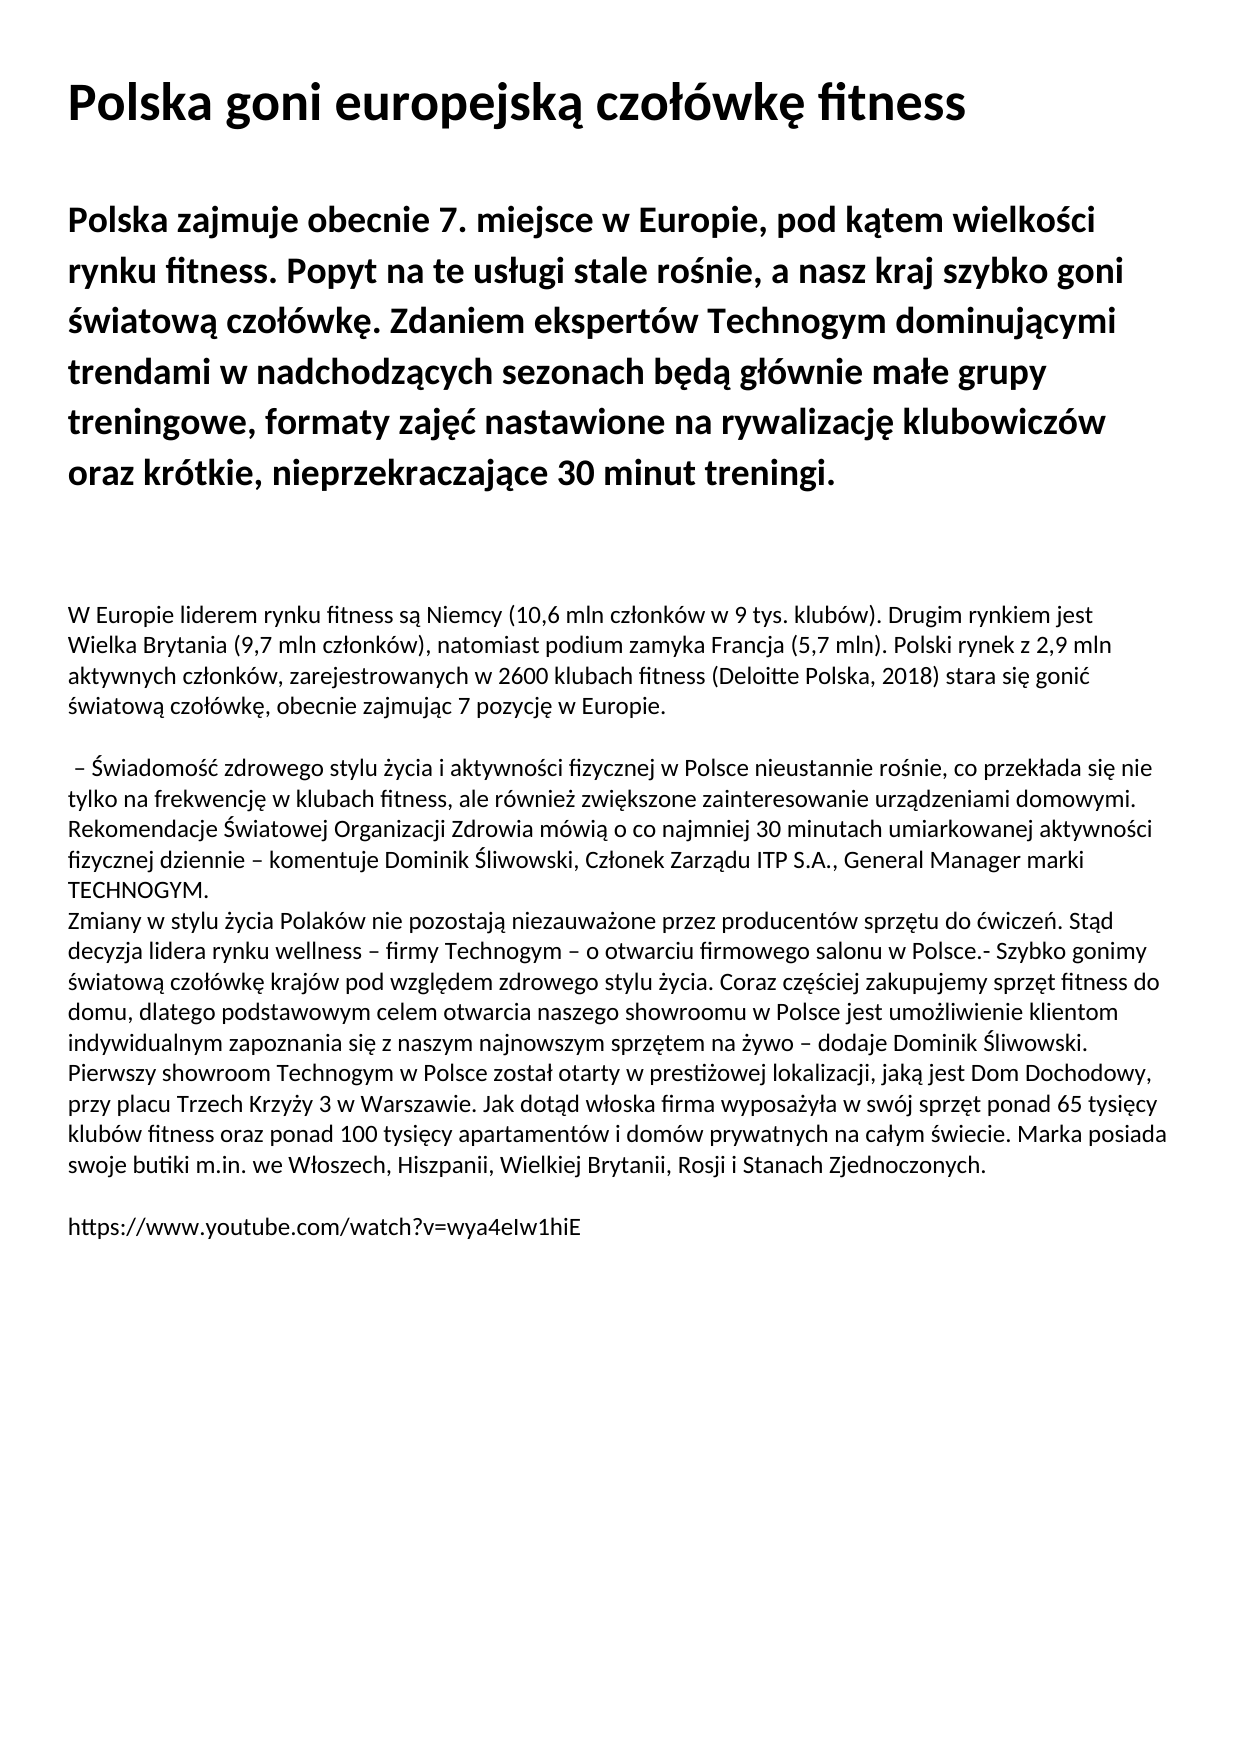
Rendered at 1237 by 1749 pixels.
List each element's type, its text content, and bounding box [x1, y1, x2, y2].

text Polska zajmuje obecnie 7. miejsce w Europie, pod kątem wielkości rynku fitness. Popyt na te usługi stale rośnie, a nasz kraj szybko goni światową czołówkę. Zdaniem ekspertów Technogym dominującymi trendami w nadchodzących sezonach będą głównie małe grupy treningowe, formaty zajęć nastawione na rywalizację klubowiczów oraz krótkie, nieprzekraczające 30 minut treningi. [68, 196, 1169, 494]
text Zmiany w stylu życia Polaków nie pozostają niezauważone przez producentów sprzętu do ćwiczeń. Stąd decyzja lidera rynku wellness – firmy Technogym – o otwarciu firmowego salonu w Polsce.- Szybko gonimy światową czołówkę krajów pod względem zdrowego stylu życia. Coraz częściej zakupujemy sprzęt fitness do domu, dlatego podstawowym celem otwarcia naszego showroomu w Polsce jest umożliwienie klientom indywidualnym zapoznania się z naszym najnowszym sprzętem na żywo – dodaje Dominik Śliwowski. Pierwszy showroom Technogym w Polsce został otarty w prestiżowej lokalizacji, jaką jest Dom Dochodowy, przy placu Trzech Krzyży 3 w Warszawie. Jak dotąd włoska firma wyposażyła w swój sprzęt ponad 65 tysięcy klubów fitness oraz ponad 100 tysięcy apartamentów i domów prywatnych na całym świecie. Marka posiada swoje butiki m.in. we Włoszech, Hiszpanii, Wielkiej Brytanii, Rosji i Stanach Zjednoczonych. [68, 905, 1169, 1179]
text https://www.youtube.com/watch?v=wya4eIw1hiE [68, 1211, 1169, 1241]
text Polska goni europejską czołówkę fitness [68, 68, 1169, 134]
text – Świadomość zdrowego stylu życia i aktywności fizycznej w Polsce nieustannie rośnie, co przekłada się nie tylko na frekwencję w klubach fitness, ale również zwiększone zainteresowanie urządzeniami domowymi. Rekomendacje Światowej Organizacji Zdrowia mówią o co najmniej 30 minutach umiarkowanej aktywności fizycznej dziennie – komentuje Dominik Śliwowski, Członek Zarządu ITP S.A., General Manager marki TECHNOGYM. [68, 752, 1169, 905]
text W Europie liderem rynku fitness są Niemcy (10,6 mln członków w 9 tys. klubów). Drugim rynkiem jest Wielka Brytania (9,7 mln członków), natomiast podium zamyka Francja (5,7 mln). Polski rynek z 2,9 mln aktywnych członków, zarejestrowanych w 2600 klubach fitness (Deloitte Polska, 2018) stara się gonić światową czołówkę, obecnie zajmując 7 pozycję w Europie. [68, 599, 1169, 721]
